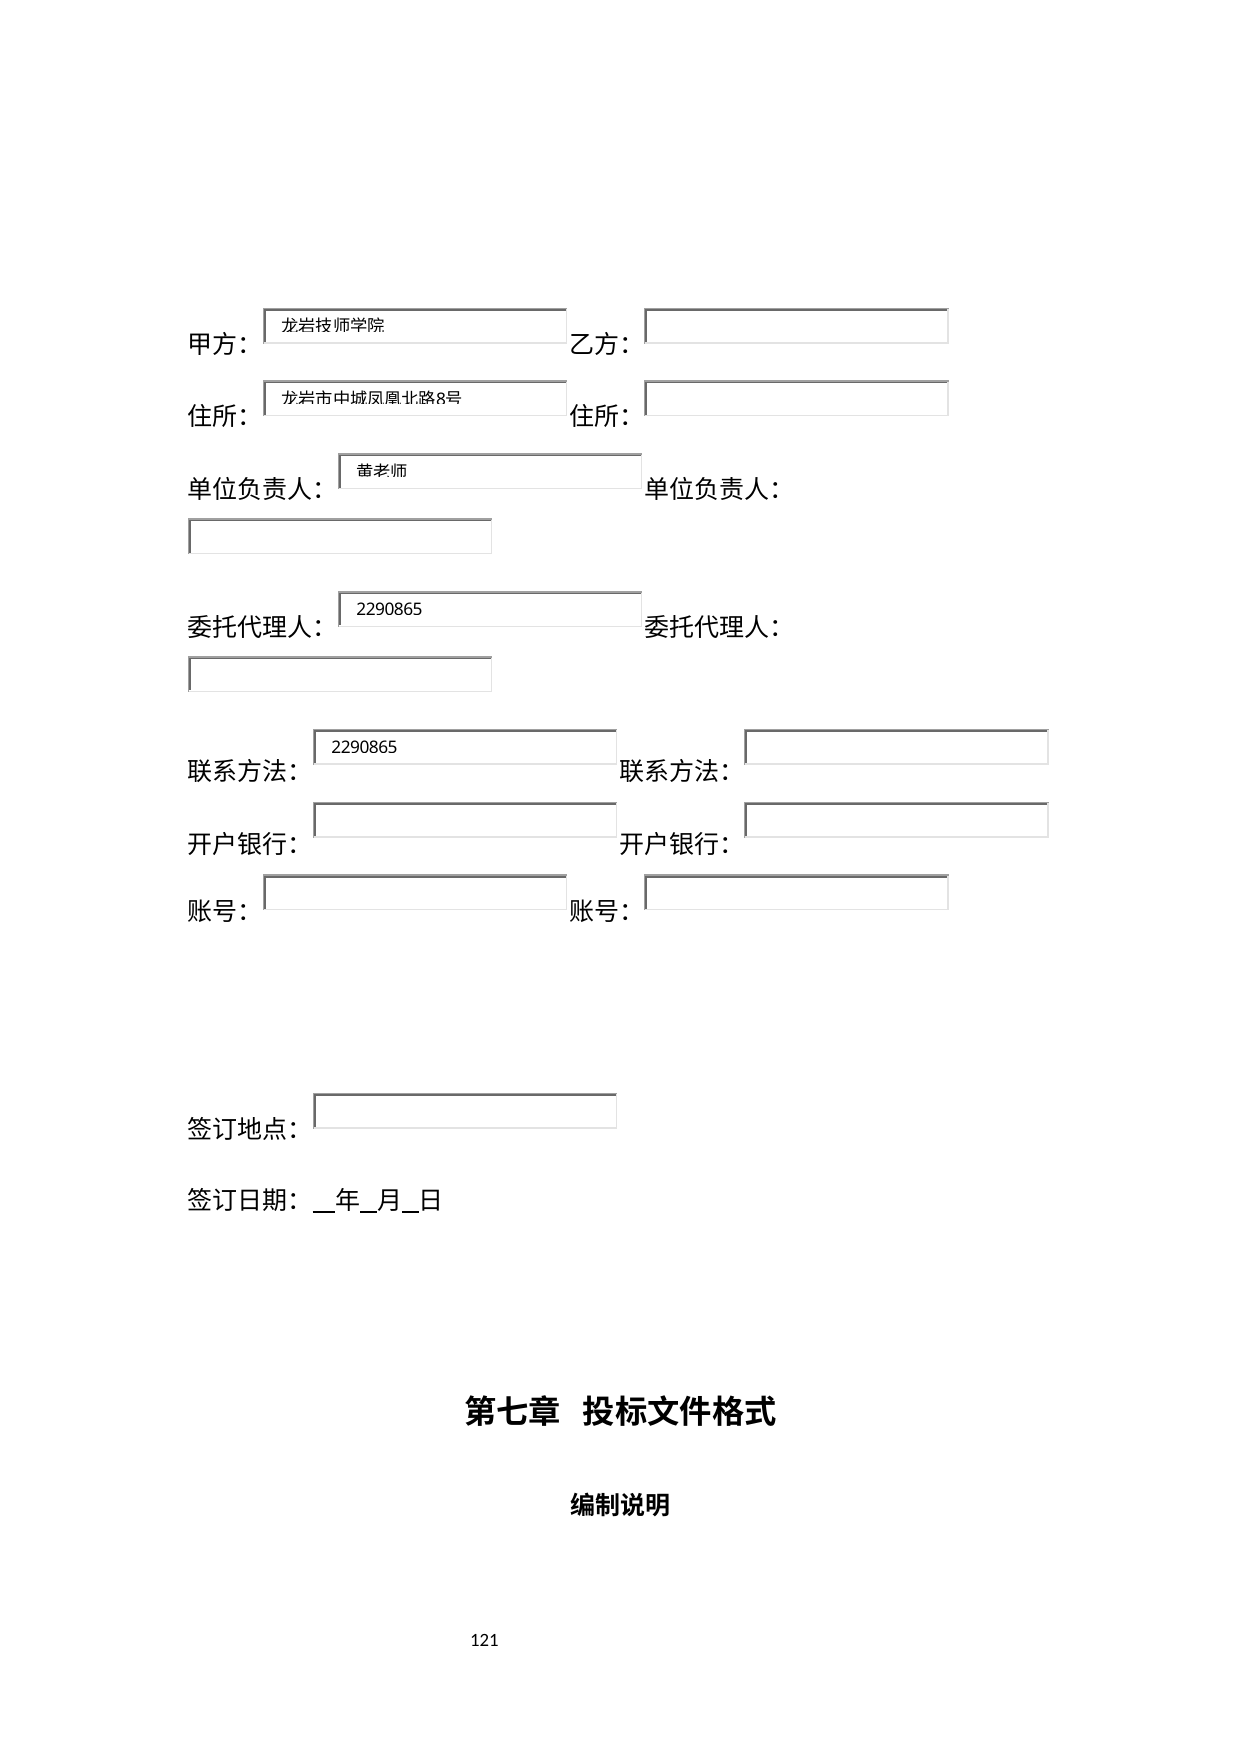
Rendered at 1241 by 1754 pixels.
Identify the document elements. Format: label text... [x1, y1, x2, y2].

text 第七章 投标文件格式 [187, 1377, 1053, 1442]
text 甲方：乙方： [187, 308, 1053, 373]
text 签订地点： [187, 1093, 1053, 1158]
text 联系方法：联系方法： [187, 729, 1053, 794]
text 账号：账号： [187, 874, 1053, 939]
text 编制说明 [187, 1471, 1053, 1536]
text 单位负责人：单位负责人： [187, 453, 1053, 583]
text 签订日期： 年 月 日 [187, 1166, 1053, 1231]
text 住所：住所： [187, 380, 1053, 445]
text 委托代理人：委托代理人： [187, 591, 1053, 721]
text 开户银行：开户银行： [187, 802, 1053, 867]
